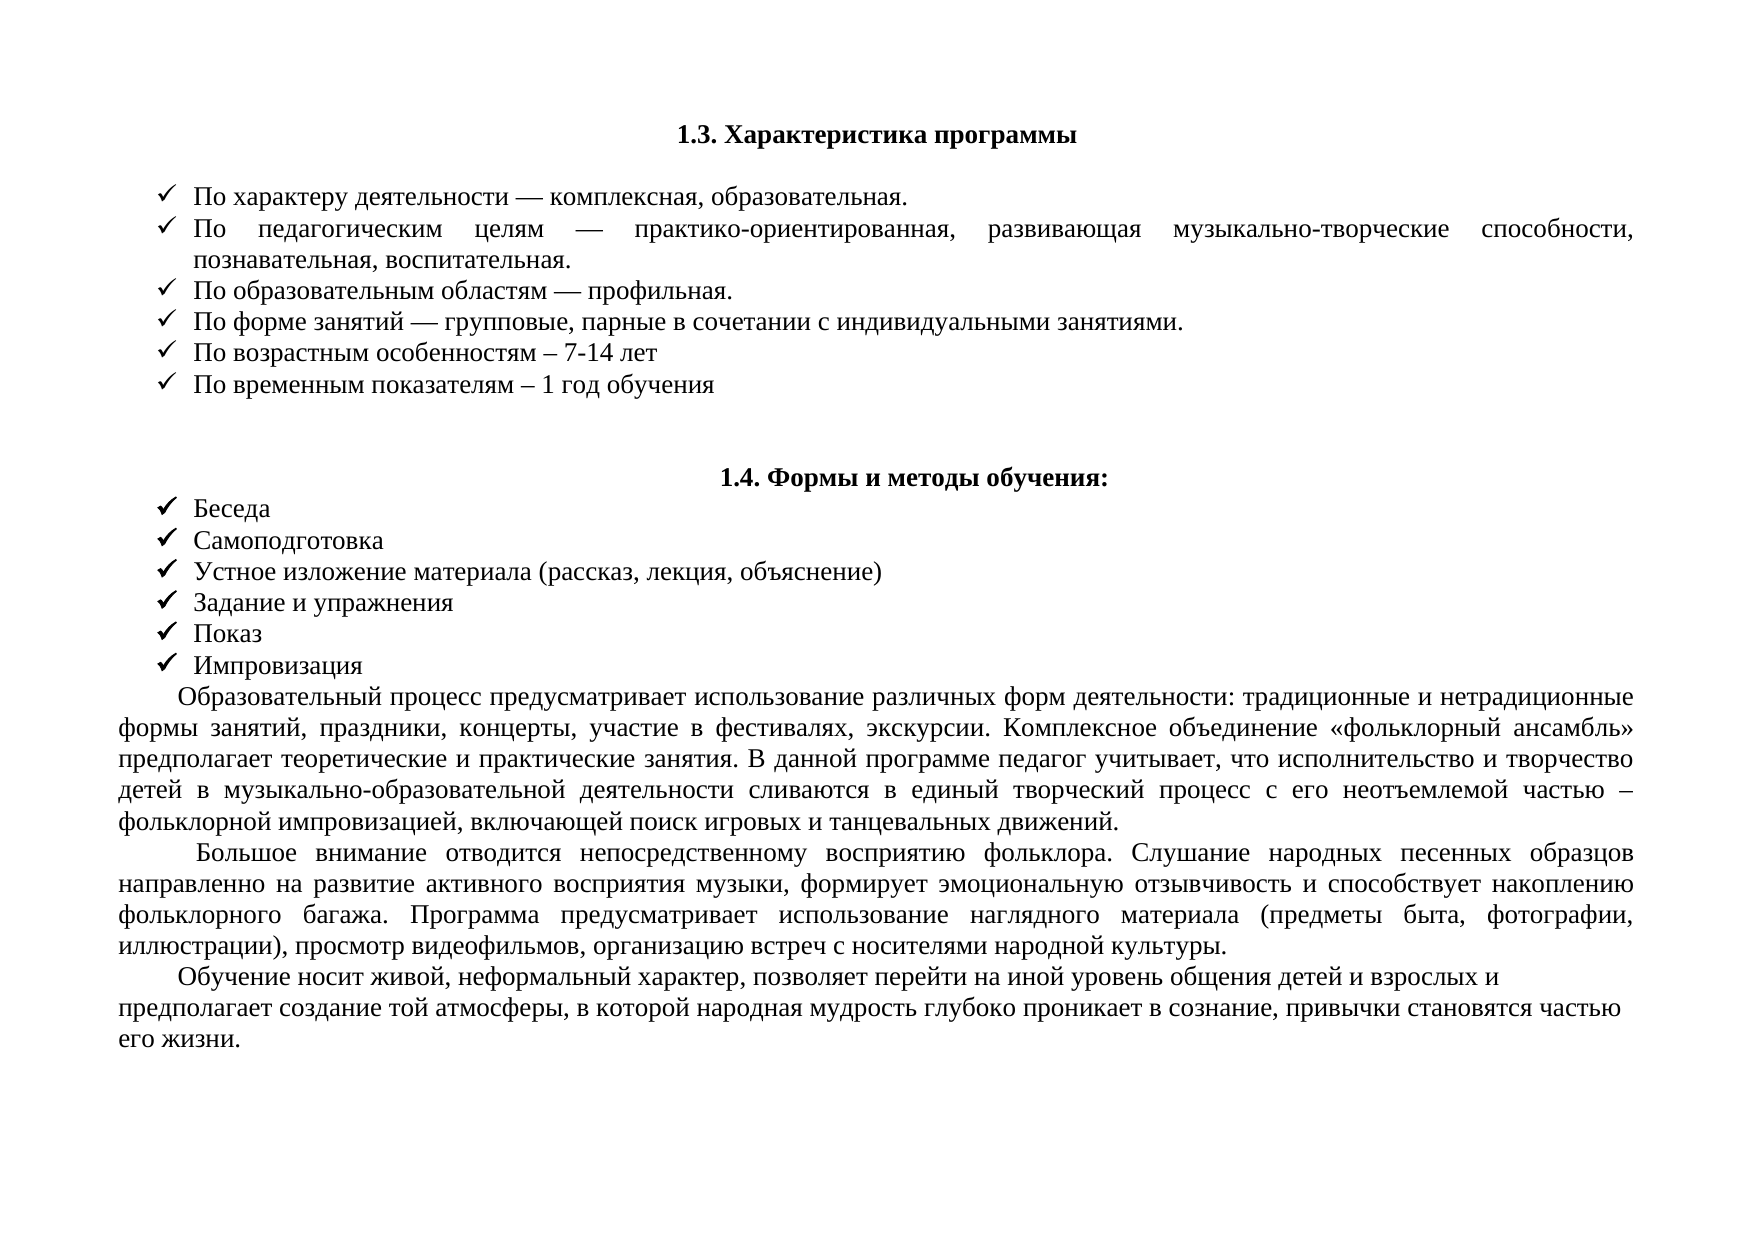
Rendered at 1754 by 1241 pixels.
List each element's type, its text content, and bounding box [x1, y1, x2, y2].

list По образовательным областям — профильная. [156, 274, 1636, 305]
text 1.3. Характеристика программы [118, 118, 1636, 149]
list Беседа [156, 492, 1636, 524]
list Самоподготовка [156, 524, 1636, 555]
list По характеру деятельности — комплексная, образовательная. [156, 180, 1636, 212]
text 1.4. Формы и методы обучения: [193, 461, 1636, 492]
list Показ [156, 617, 1636, 649]
list Импровизация [156, 649, 1636, 680]
list По временным показателям – 1 год обучения [156, 368, 1636, 399]
list По возрастным особенностям – 7-14 лет [156, 337, 1636, 368]
list Устное изложение материала (рассказ, лекция, объяснение) [156, 555, 1636, 586]
text Большое внимание отводится непосредственному восприятию фольклора. Слушание народных песенных образцов направленно на развитие активного восприятия музыки, формирует эмоциональную отзывчивость и способствует накоплению фольклорного багажа. Программа предусматривает использование наглядного материала (предметы быта, фотографии, иллюстрации), просмотр видеофильмов, организацию встреч с носителями народной культуры. [118, 836, 1636, 960]
list По педагогическим целям — практико-ориентированная, развивающая музыкально-творческие способности, познавательная, воспитательная. [156, 212, 1636, 274]
text Обучение носит живой, неформальный характер, позволяет перейти на иной уровень общения детей и взрослых и предполагает создание той атмосферы, в которой народная мудрость глубоко проникает в сознание, привычки становятся частью его жизни. [118, 960, 1636, 1054]
text Образовательный процесс предусматривает использование различных форм деятельности: традиционные и нетрадиционные формы занятий, праздники, концерты, участие в фестивалях, экскурсии. Комплексное объединение «фольклорный ансамбль» предполагает теоретические и практические занятия. В данной программе педагог учитывает, что исполнительство и творчество детей в музыкально-образовательной деятельности сливаются в единый творческий процесс с его неотъемлемой частью – фольклорной импровизацией, включающей поиск игровых и танцевальных движений. [118, 680, 1636, 836]
list Задание и упражнения [156, 586, 1636, 617]
list По форме занятий — групповые, парные в сочетании с индивидуальными занятиями. [156, 305, 1636, 337]
